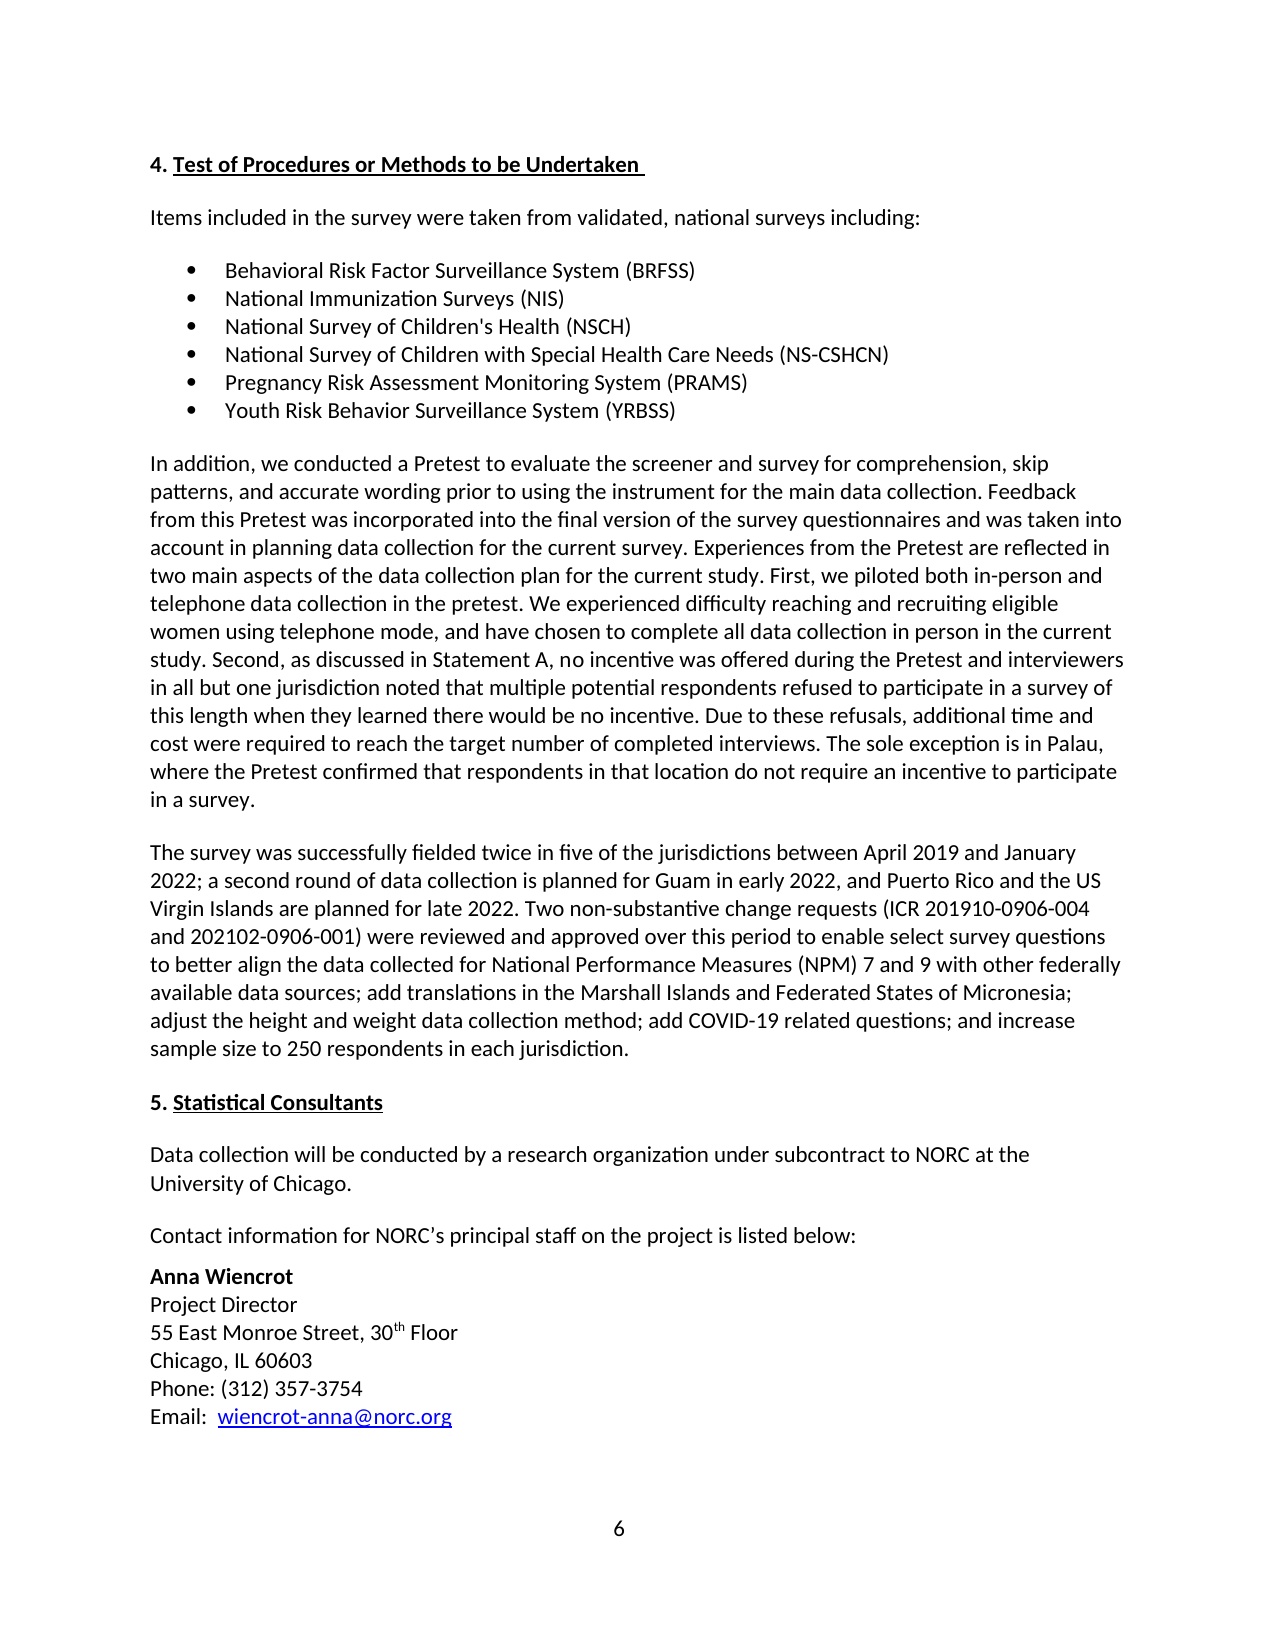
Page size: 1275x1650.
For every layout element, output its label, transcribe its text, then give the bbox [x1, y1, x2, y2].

subtitle 5. Statistical Consultants [150, 1088, 1125, 1116]
text In addition, we conducted a Pretest to evaluate the screener and survey for comprehension, skip patterns, and accurate wording prior to using the instrument for the main data collection. Feedback from this Pretest was incorporated into the final version of the survey questionnaires and was taken into account in planning data collection for the current survey. Experiences from the Pretest are reflected in two main aspects of the data collection plan for the current study. First, we piloted both in-person and telephone data collection in the pretest. We experienced difficulty reaching and recruiting eligible women using telephone mode, and have chosen to complete all data collection in person in the current study. Second, as discussed in Statement A, no incentive was offered during the Pretest and interviewers in all but one jurisdiction noted that multiple potential respondents refused to participate in a survey of this length when they learned there would be no incentive. Due to these refusals, additional time and cost were required to reach the target number of completed interviews. The sole exception is in Palau, where the Pretest confirmed that respondents in that location do not require an incentive to participate in a survey. [150, 449, 1125, 813]
text Data collection will be conducted by a research organization under subcontract to NORC at the University of Chicago. [150, 1141, 1125, 1197]
text Email: wiencrot-anna@norc.org [150, 1402, 1125, 1430]
text The survey was successfully fielded twice in five of the jurisdictions between April 2019 and January 2022; a second round of data collection is planned for Guam in early 2022, and Puerto Rico and the US Virgin Islands are planned for late 2022. Two non-substantive change requests (ICR 201910-0906-004 and 202102-0906-001) were reviewed and approved over this period to enable select survey questions to better align the data collected for National Performance Measures (NPM) 7 and 9 with other federally available data sources; add translations in the Marshall Islands and Federated States of Micronesia; adjust the height and weight data collection method; add COVID-19 related questions; and increase sample size to 250 respondents in each jurisdiction. [150, 838, 1125, 1063]
text Items included in the survey were taken from validated, national surveys including: [150, 203, 1125, 231]
text Contact information for NORC’s principal staff on the project is listed below: [150, 1222, 1125, 1250]
list National Immunization Surveys (NIS) [187, 284, 1125, 312]
subtitle 4. Test of Procedures or Methods to be Undertaken [150, 150, 1125, 178]
list Behavioral Risk Factor Surveillance System (BRFSS) [187, 256, 1125, 284]
list Pregnancy Risk Assessment Monitoring System (PRAMS) [187, 368, 1125, 396]
list National Survey of Children with Special Health Care Needs (NS-CSHCN) [187, 340, 1125, 368]
text Phone: (312) 357-3754 [150, 1374, 1125, 1402]
text Anna Wiencrot [150, 1262, 1125, 1290]
text Chicago, IL 60603 [150, 1346, 1125, 1374]
text Project Director [150, 1290, 1125, 1318]
text 55 East Monroe Street, 30th Floor [150, 1318, 1125, 1346]
list Youth Risk Behavior Surveillance System (YRBSS) [187, 396, 1125, 424]
list National Survey of Children's Health (NSCH) [187, 312, 1125, 340]
